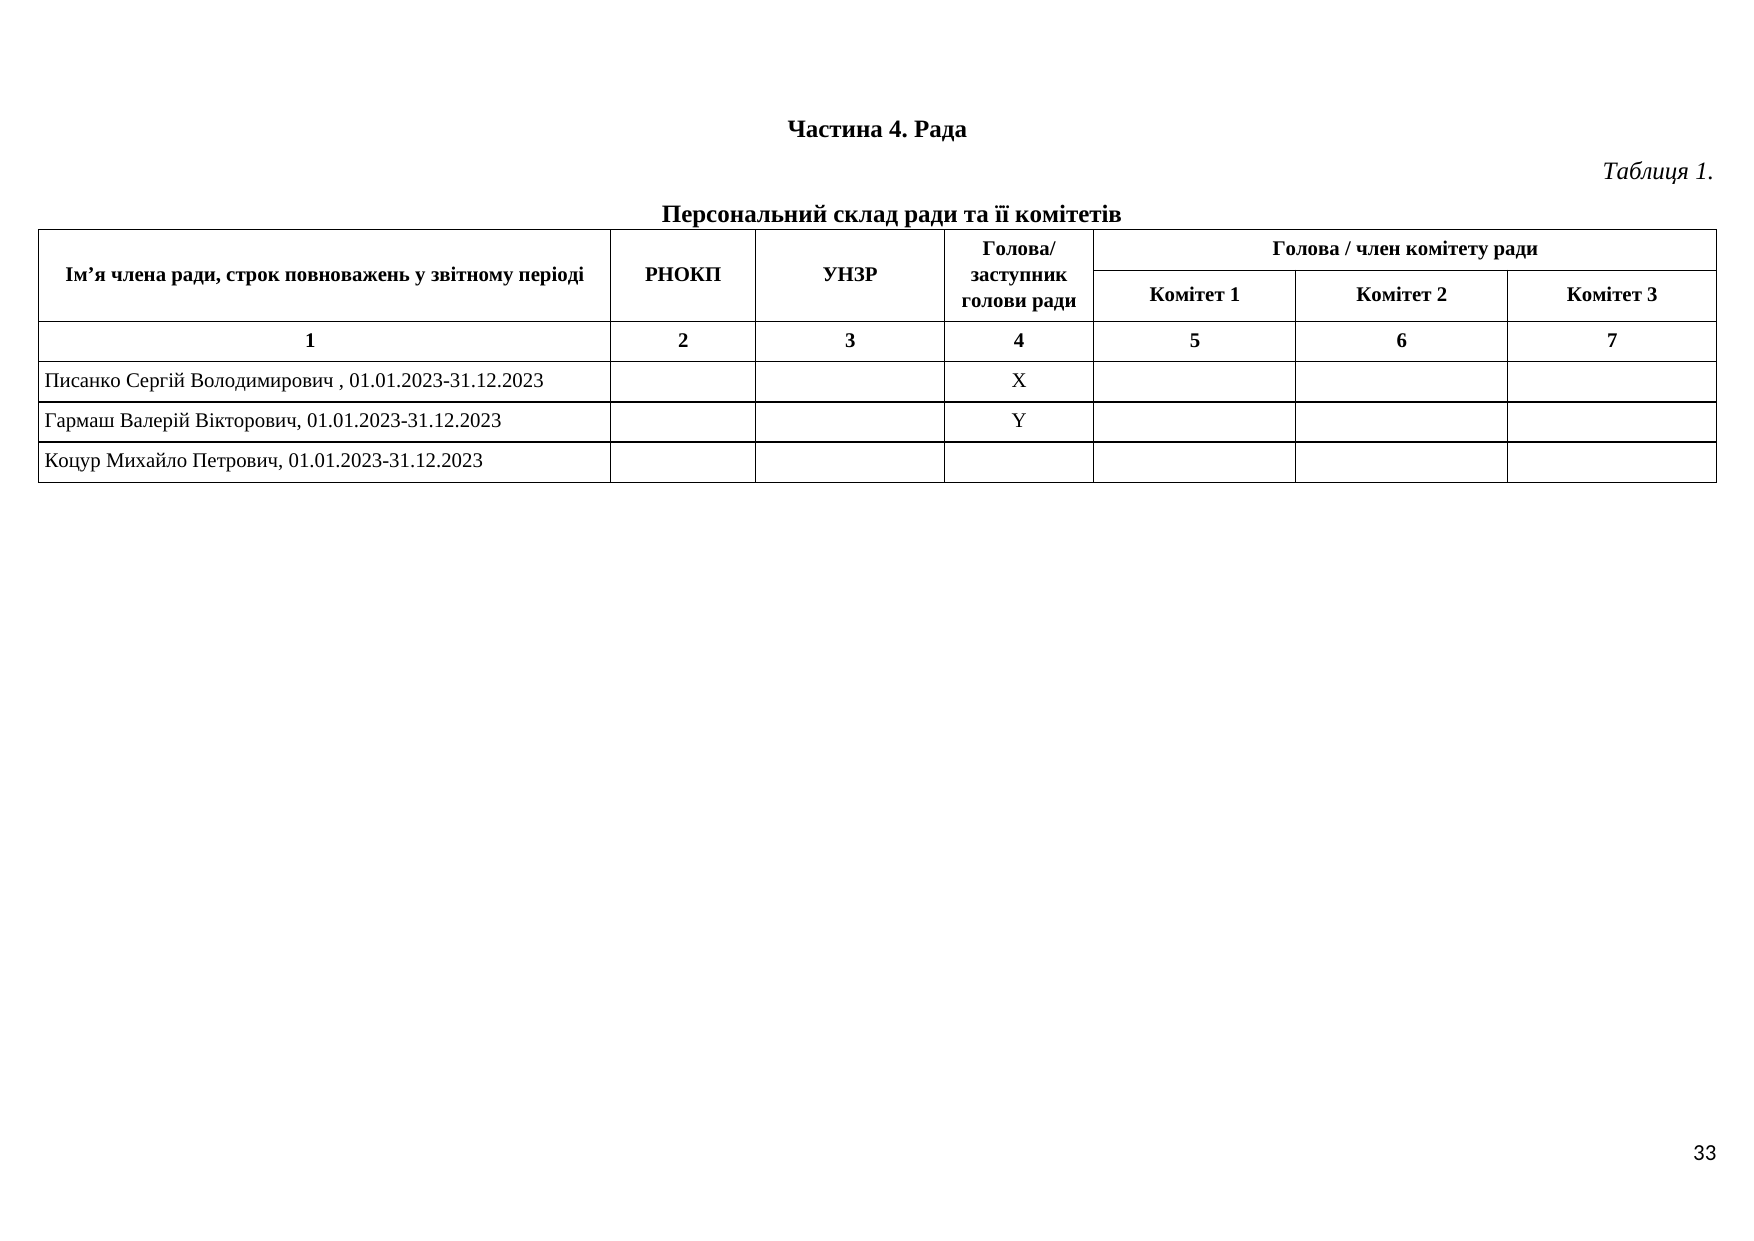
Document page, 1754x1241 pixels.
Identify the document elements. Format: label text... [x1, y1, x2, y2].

table_cell 4 [945, 322, 1093, 361]
table_header Ім’я члена ради, строк повноважень у звітному періоді [39, 230, 610, 321]
table_cell 2 [611, 322, 755, 361]
table_cell 7 [1508, 322, 1716, 361]
table_cell [1296, 362, 1507, 401]
table_cell [1094, 362, 1295, 401]
table_cell Коцур Михайло Петрович, 01.01.2023-31.12.2023 [39, 443, 610, 482]
table_header УНЗР [756, 230, 944, 321]
table_cell 3 [756, 322, 944, 361]
table_cell X [945, 362, 1093, 401]
text Таблиця 1. [38, 156, 1716, 185]
table_cell Y [945, 403, 1093, 441]
table_cell [1508, 362, 1716, 401]
table_cell [611, 443, 755, 482]
text Персональний склад ради та її комітетів [38, 199, 1716, 227]
table_cell Комітет 2 [1296, 271, 1507, 321]
table_cell [756, 403, 944, 441]
table_cell [1508, 403, 1716, 441]
table_header Голова/ заступник голови ради [945, 230, 1093, 321]
table_cell Писанко Сергій Володимирович , 01.01.2023-31.12.2023 [39, 362, 610, 401]
table_cell 1 [39, 322, 610, 361]
table_cell Гармаш Валерій Вікторович, 01.01.2023-31.12.2023 [39, 403, 610, 441]
table_cell [756, 362, 944, 401]
text Частина 4. Рада [38, 114, 1716, 142]
table_cell [1094, 403, 1295, 441]
table_cell [1508, 443, 1716, 482]
table_cell [1296, 403, 1507, 441]
table_cell [611, 403, 755, 441]
table_header РНОКП [611, 230, 755, 321]
table_cell [611, 362, 755, 401]
table_cell 5 [1094, 322, 1295, 361]
table_cell [945, 443, 1093, 482]
table_cell Комітет 3 [1508, 271, 1716, 321]
table_cell [1094, 443, 1295, 482]
table_cell [756, 443, 944, 482]
table_cell 6 [1296, 322, 1507, 361]
table_header Голова / член комітету ради [1094, 230, 1716, 269]
table_cell Комітет 1 [1094, 271, 1295, 321]
table_cell [1296, 443, 1507, 482]
